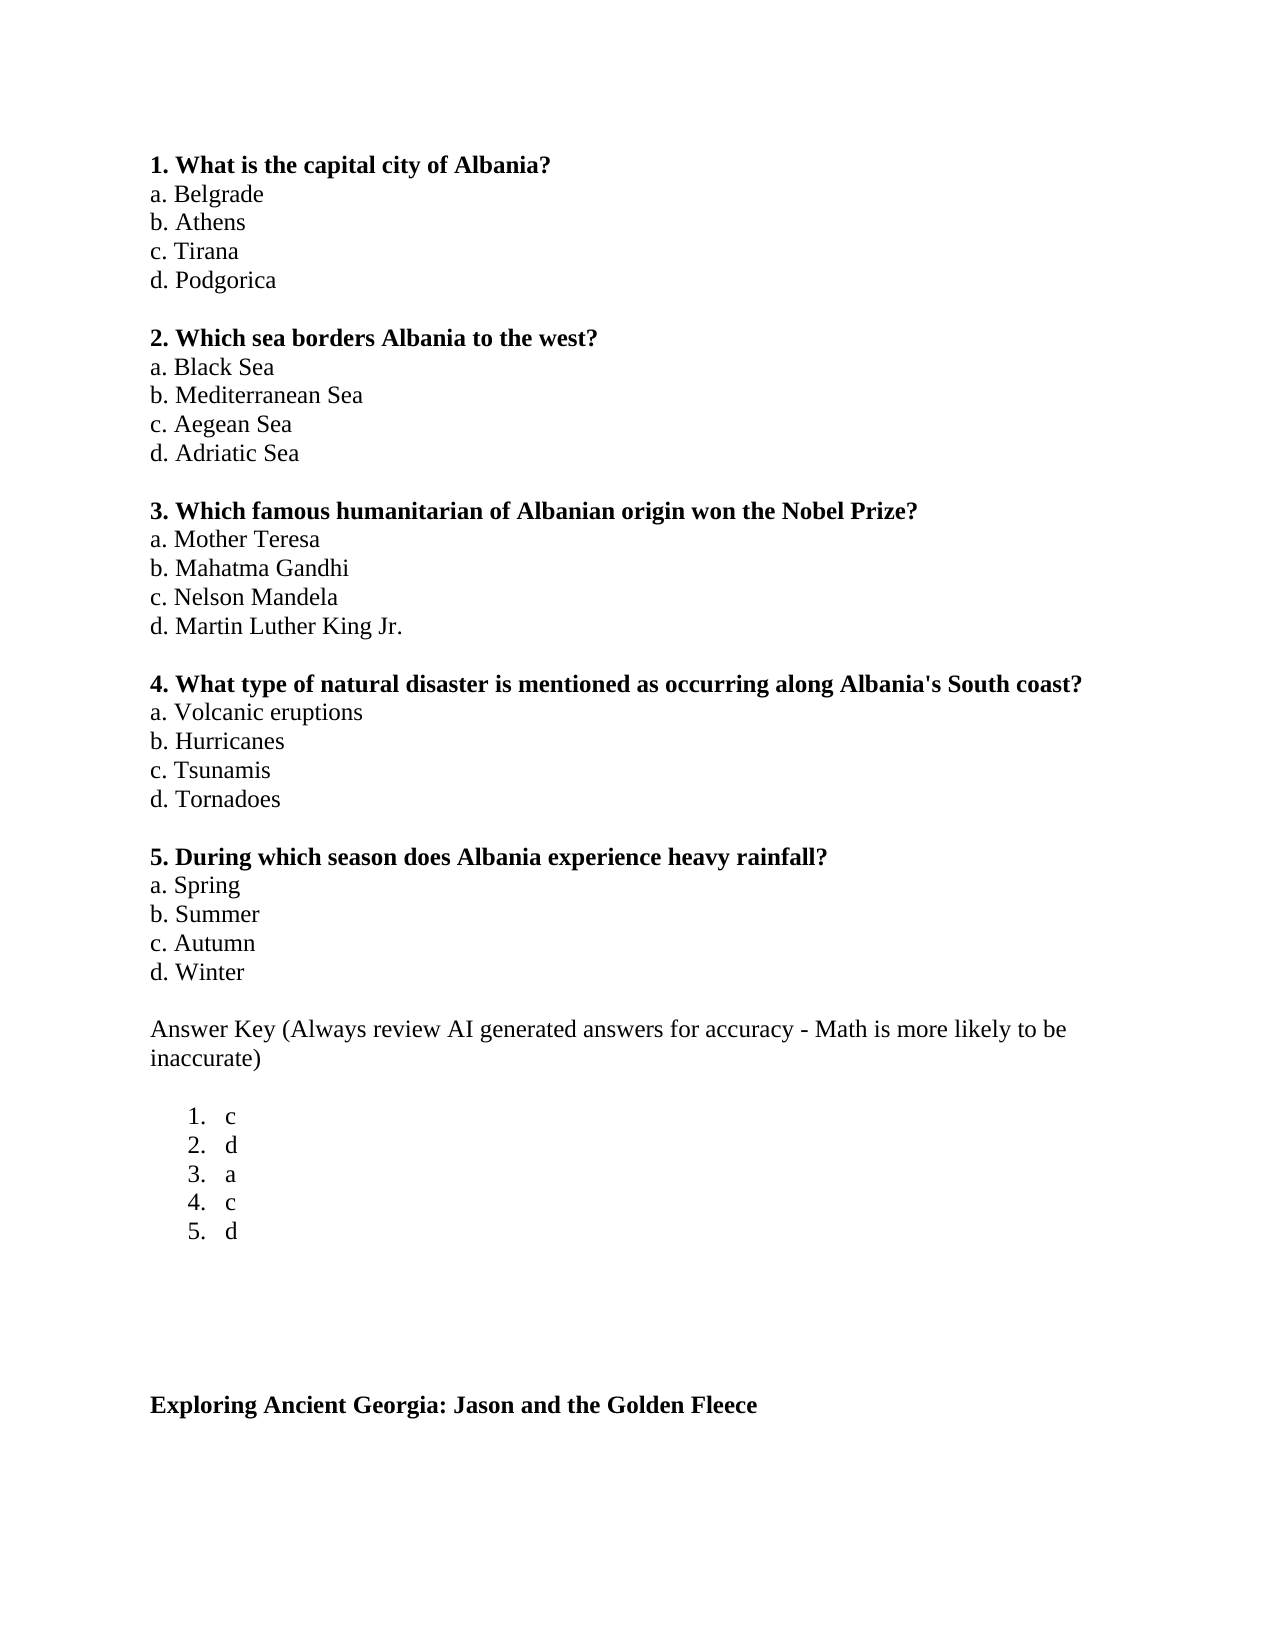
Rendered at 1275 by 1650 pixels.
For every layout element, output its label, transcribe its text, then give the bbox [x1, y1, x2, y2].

text 4. What type of natural disaster is mentioned as occurring along Albania's South coast? a. Volcanic eruptions b. Hurricanes c. Tsunamis d. Tornadoes [150, 669, 1125, 812]
list a [187, 1159, 1125, 1187]
text 5. During which season does Albania experience heavy rainfall? a. Spring b. Summer c. Autumn d. Winter [150, 842, 1125, 985]
list c [187, 1187, 1125, 1216]
text Exploring Ancient Georgia: Jason and the Golden Fleece [150, 1390, 1125, 1419]
list c [187, 1101, 1125, 1130]
text 2. Which sea borders Albania to the west? a. Black Sea b. Mediterranean Sea c. Aegean Sea d. Adriatic Sea [150, 323, 1125, 467]
text 1. What is the capital city of Albania? a. Belgrade b. Athens c. Tirana d. Podgorica [150, 150, 1125, 294]
text Answer Key (Always review AI generated answers for accuracy - Math is more likely to be inaccurate) [150, 1014, 1125, 1072]
list d [187, 1130, 1125, 1159]
text 3. Which famous humanitarian of Albanian origin won the Nobel Prize? a. Mother Teresa b. Mahatma Gandhi c. Nelson Mandela d. Martin Luther King Jr. [150, 496, 1125, 639]
list d [187, 1216, 1125, 1245]
